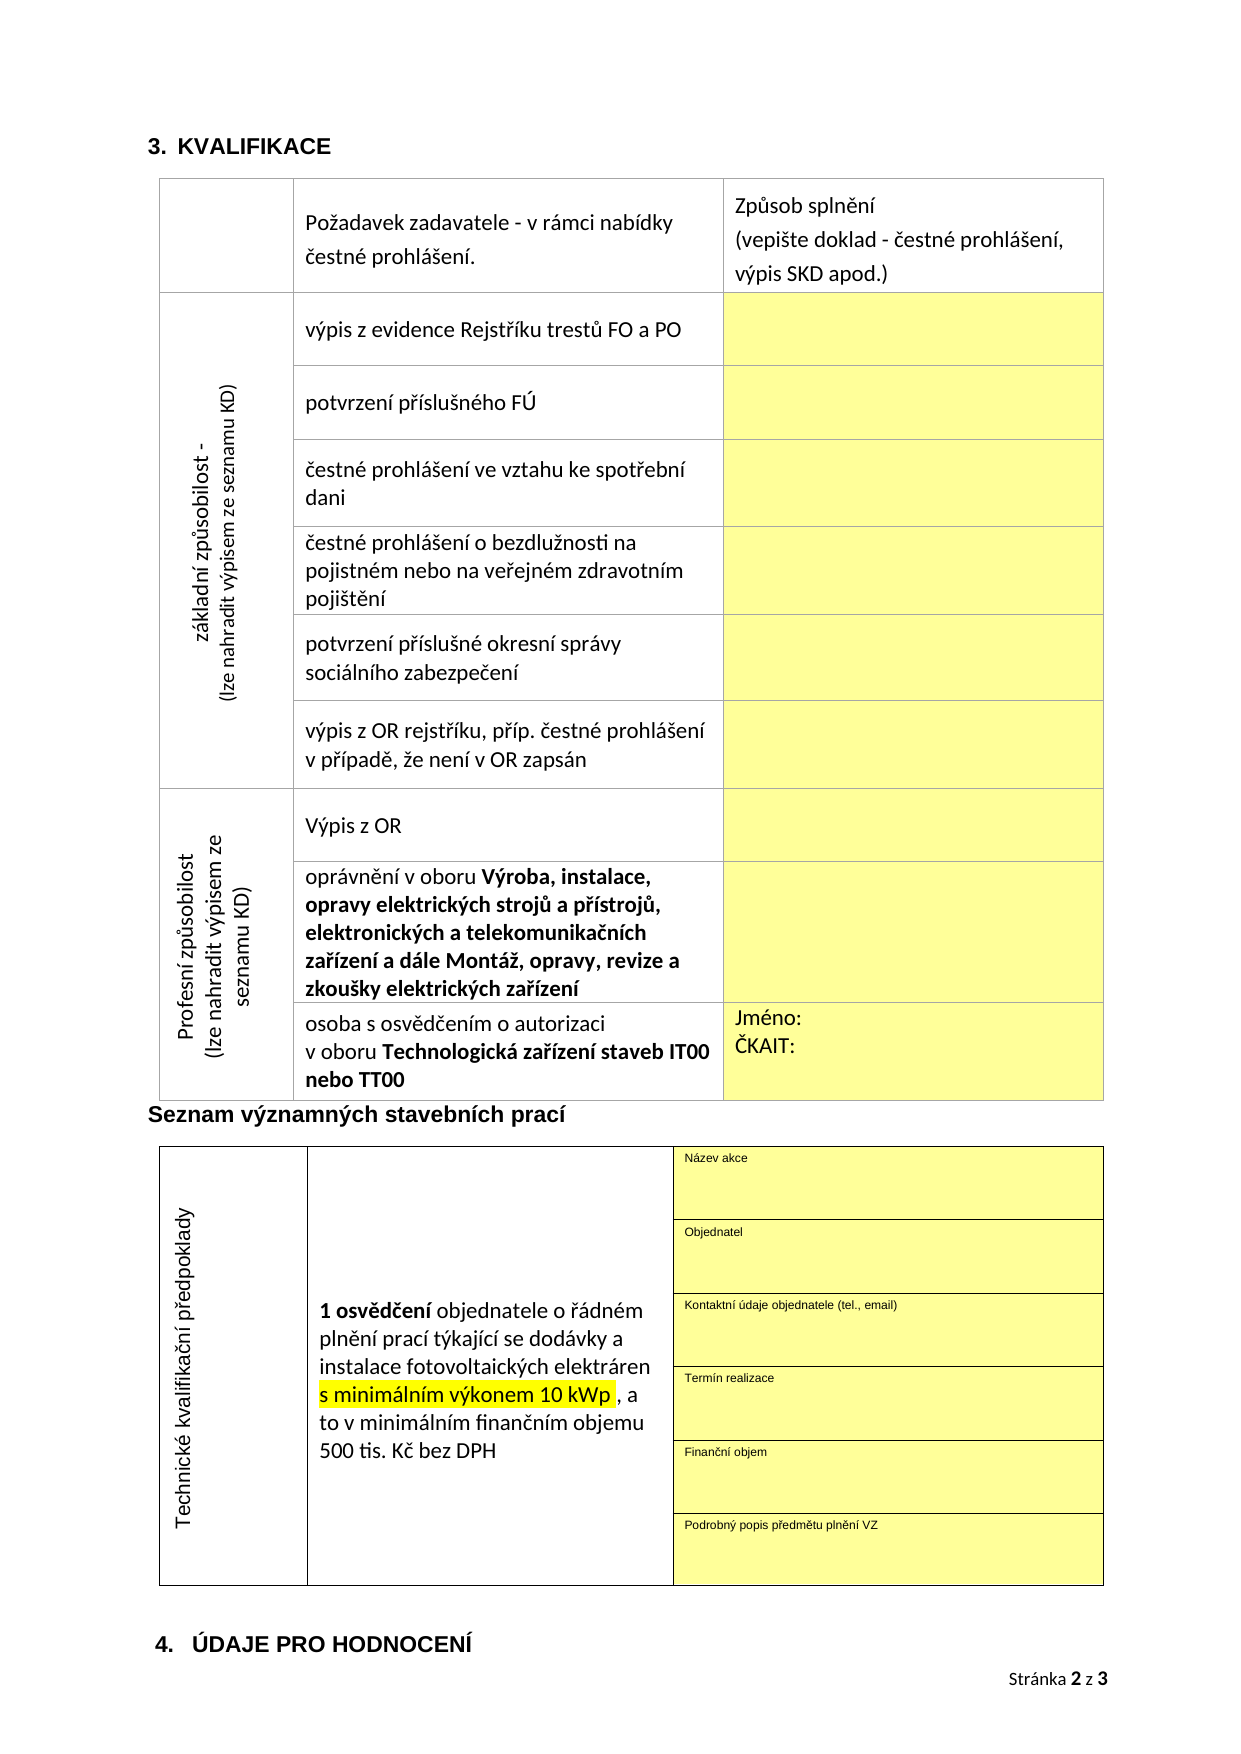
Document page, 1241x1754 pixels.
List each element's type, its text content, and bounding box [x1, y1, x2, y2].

table_cell čestné prohlášení ve vztahu ke spotřební dani [294, 440, 723, 526]
table_cell Objednatel [674, 1220, 1103, 1293]
table_header Způsob splnění (vepište doklad - čestné prohlášení, výpis SKD apod.) [724, 179, 1103, 292]
table_cell [724, 862, 1103, 1002]
table_cell čestné prohlášení o bezdlužnosti na pojistném nebo na veřejném zdravotním pojištění [294, 527, 723, 614]
table_cell výpis z OR rejstříku, příp. čestné prohlášení v případě, že není v OR zapsán [294, 701, 723, 788]
table_cell [724, 789, 1103, 861]
table_cell základní způsobilost - (lze nahradit výpisem ze seznamu KD) [160, 293, 293, 788]
list ÚDAJE PRO HODNOCENÍ [155, 1631, 1107, 1657]
table_cell Finanční objem [674, 1441, 1103, 1513]
table_header Technické kvalifikační předpoklady [160, 1147, 307, 1584]
table_cell výpis z evidence Rejstříku trestů FO a PO [294, 293, 723, 365]
table_cell Jméno: ČKAIT: [724, 1003, 1103, 1100]
table_cell [724, 440, 1103, 526]
table_cell potvrzení příslušného FÚ [294, 366, 723, 439]
table_header 1 osvědčení objednatele o řádném plnění prací týkající se dodávky a instalace fotovoltaických elektráren s minimálním výkonem 10 kWp , a to v minimálním finančním objemu 500 tis. Kč bez DPH [308, 1147, 673, 1584]
table_header Požadavek zadavatele - v rámci nabídky čestné prohlášení. [294, 179, 723, 292]
table_cell oprávnění v oboru Výroba, instalace, opravy elektrických strojů a přístrojů, elektronických a telekomunikačních zařízení a dále Montáž, opravy, revize a zkoušky elektrických zařízení [294, 862, 723, 1002]
table_cell Termín realizace [674, 1367, 1103, 1440]
table_cell [724, 527, 1103, 614]
table_header [160, 179, 293, 292]
table_cell potvrzení příslušné okresní správy sociálního zabezpečení [294, 615, 723, 700]
table_cell [724, 366, 1103, 439]
table_cell Profesní způsobilost (lze nahradit výpisem ze seznamu KD) [160, 789, 293, 1100]
table_cell Výpis z OR [294, 789, 723, 861]
table_cell [724, 293, 1103, 365]
text Seznam významných stavebních prací [148, 1101, 1107, 1127]
list KVALIFIKACE [148, 133, 1107, 159]
table_cell Podrobný popis předmětu plnění VZ [674, 1514, 1103, 1584]
table_cell osoba s osvědčením o autorizaci v oboru Technologická zařízení staveb IT00 nebo TT00 [294, 1003, 723, 1100]
table_header Název akce [674, 1147, 1103, 1219]
table_cell [724, 615, 1103, 700]
table_cell [724, 701, 1103, 788]
table_cell Kontaktní údaje objednatele (tel., email) [674, 1294, 1103, 1366]
